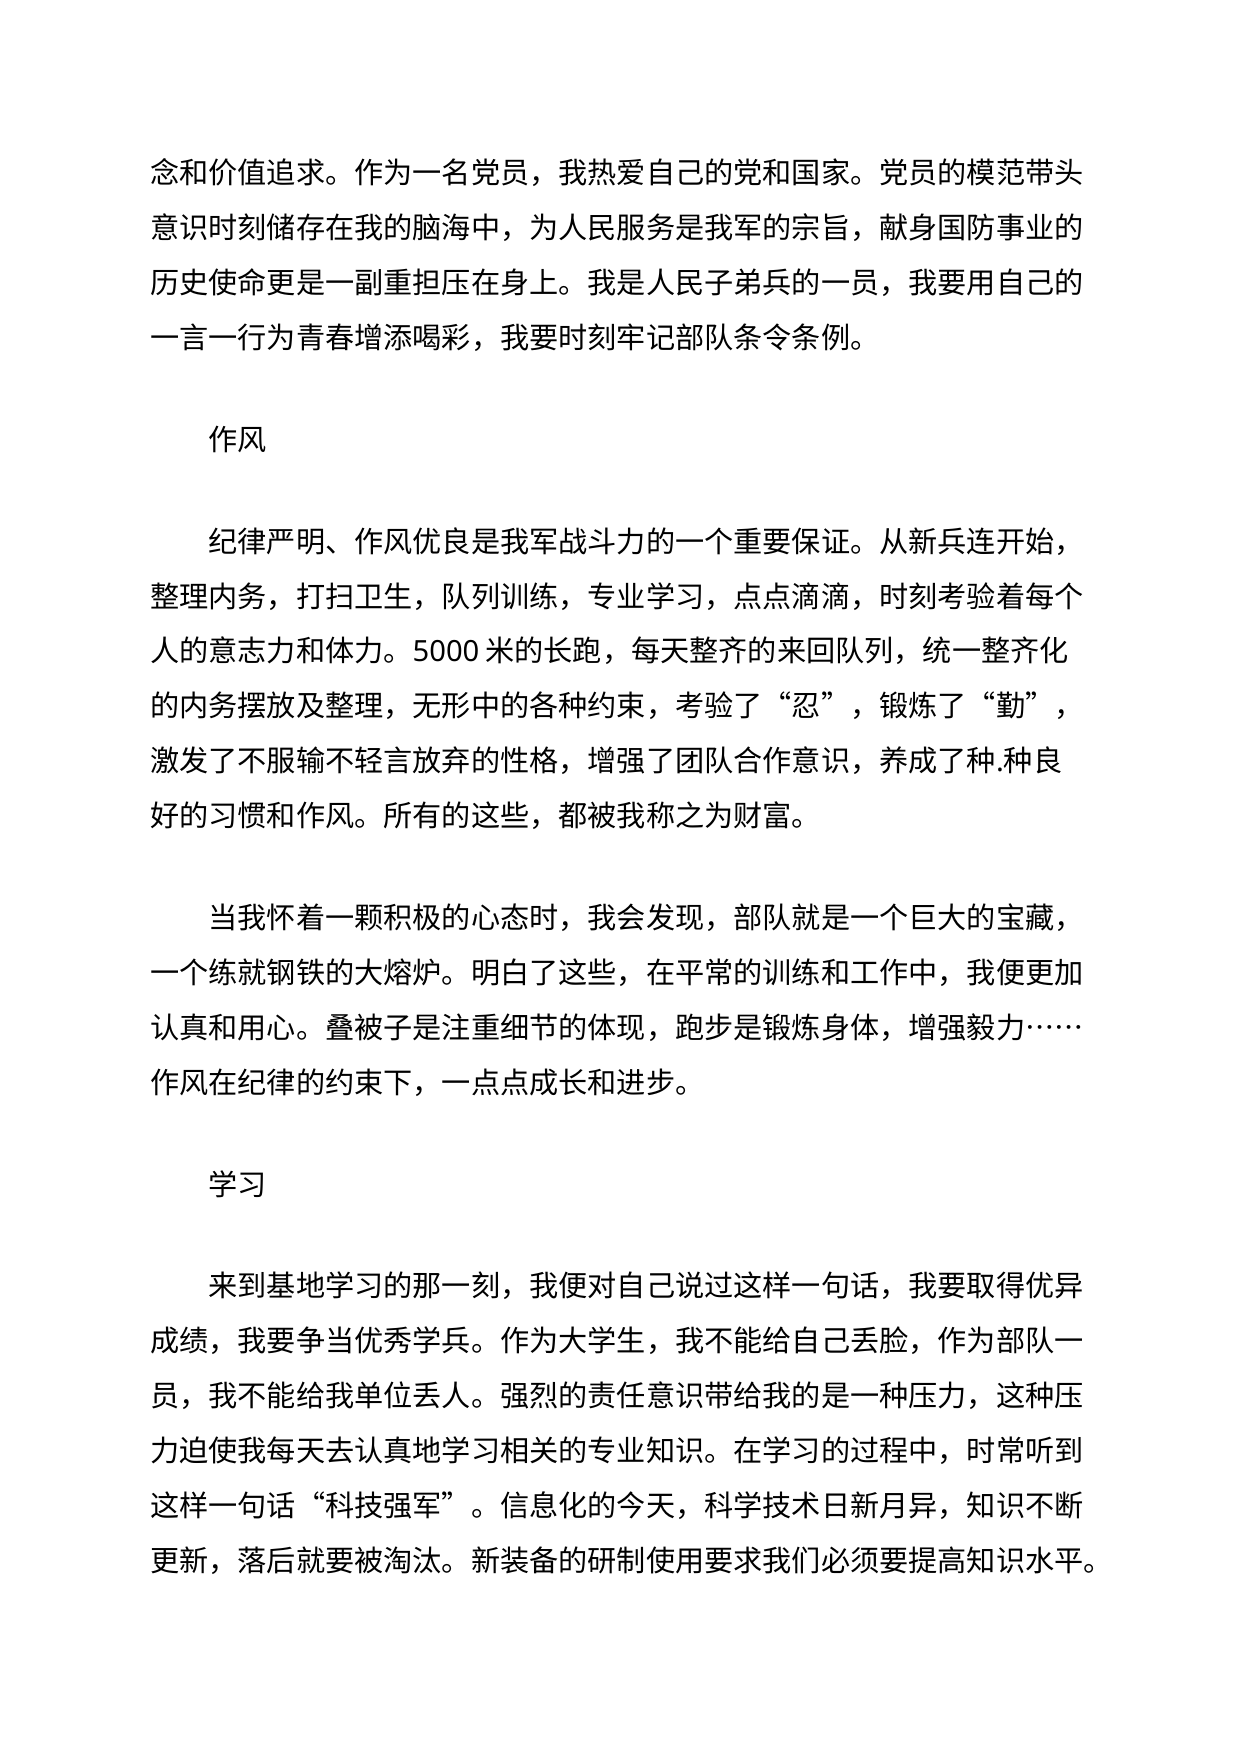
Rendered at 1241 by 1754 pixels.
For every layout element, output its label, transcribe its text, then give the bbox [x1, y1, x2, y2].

text 作风 [150, 416, 1090, 459]
text 当我怀着一颗积极的心态时，我会发现，部队就是一个巨大的宝藏，一个练就钢铁的大熔炉。明白了这些，在平常的训练和工作中，我便更加认真和用心。叠被子是注重细节的体现，跑步是锻炼身体，增强毅力……作风在纪律的约束下，一点点成长和进步。 [150, 895, 1090, 1102]
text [150, 150, 1090, 357]
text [150, 1263, 1090, 1580]
text 学习 [150, 1161, 1090, 1203]
text 纪律严明、作风优良是我军战斗力的一个重要保证。从新兵连开始，整理内务，打扫卫生，队列训练，专业学习，点点滴滴，时刻考验着每个人的意志力和体力。5000米的长跑，每天整齐的来回队列，统一整齐化的内务摆放及整理，无形中的各种约束，考验了“忍”，锻炼了“勤”，激发了不服输不轻言放弃的性格，增强了团队合作意识，养成了种.种良好的习惯和作风。所有的这些，都被我称之为财富。 [150, 518, 1090, 835]
